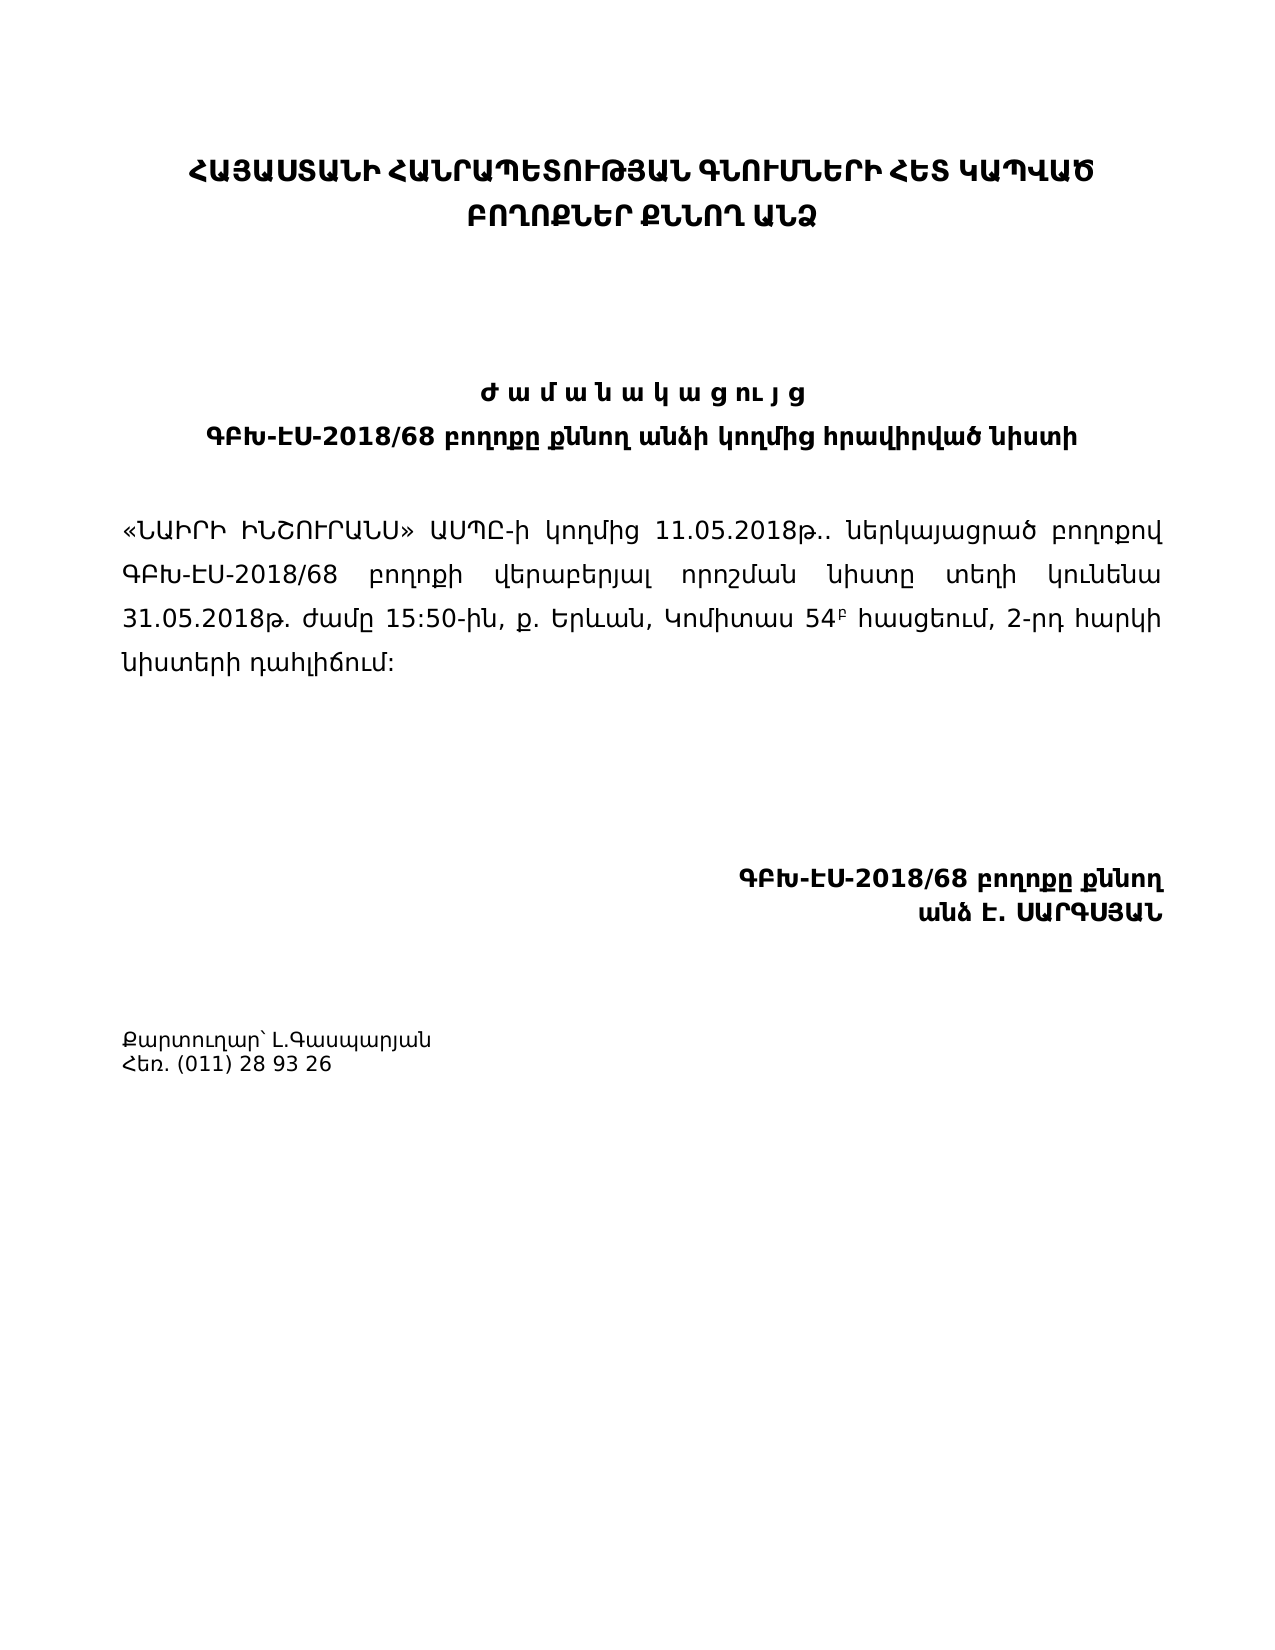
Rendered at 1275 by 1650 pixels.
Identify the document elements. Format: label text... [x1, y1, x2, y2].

text ՀԱՅԱՍՏԱՆԻ ՀԱՆՐԱՊԵՏՈՒԹՅԱՆ ԳՆՈՒՄՆԵՐԻ ՀԵՏ ԿԱՊՎԱԾ ԲՈՂՈՔՆԵՐ ՔՆՆՈՂ ԱՆՁ [122, 150, 1162, 235]
text ԳԲԽ-ԷՍ-2018/68 բողոքը քննող անձի կողմից հրավիրված նիստի [122, 422, 1162, 451]
text «ՆԱԻՐԻ ԻՆՇՈՒՐԱՆՍ» ԱՍՊԸ-ի կողմից 11.05.2018թ.. ներկայացրած բողոքով ԳԲԽ-ԷՍ-2018/68 բողոքի վերաբերյալ որոշման նիստը տեղի կունենա 31.05.2018թ. ժամը 15:50-ին, ք. Երևան, Կոմիտաս 54բ հասցեում, 2-րդ հարկի նիստերի դահլիճում: [122, 517, 1162, 677]
text ԳԲԽ-ԷՍ-2018/68 բողոքը քննող [122, 864, 1162, 894]
text Հեռ. (011) 28 93 26 [122, 1052, 1162, 1077]
text Քարտուղար՝ Լ.Գասպարյան [122, 1028, 1162, 1052]
text Ժ ա մ ա ն ա կ ա ց ու յ ց [122, 378, 1162, 407]
text անձ Է. ՍԱՐԳՍՅԱՆ [122, 898, 1162, 927]
